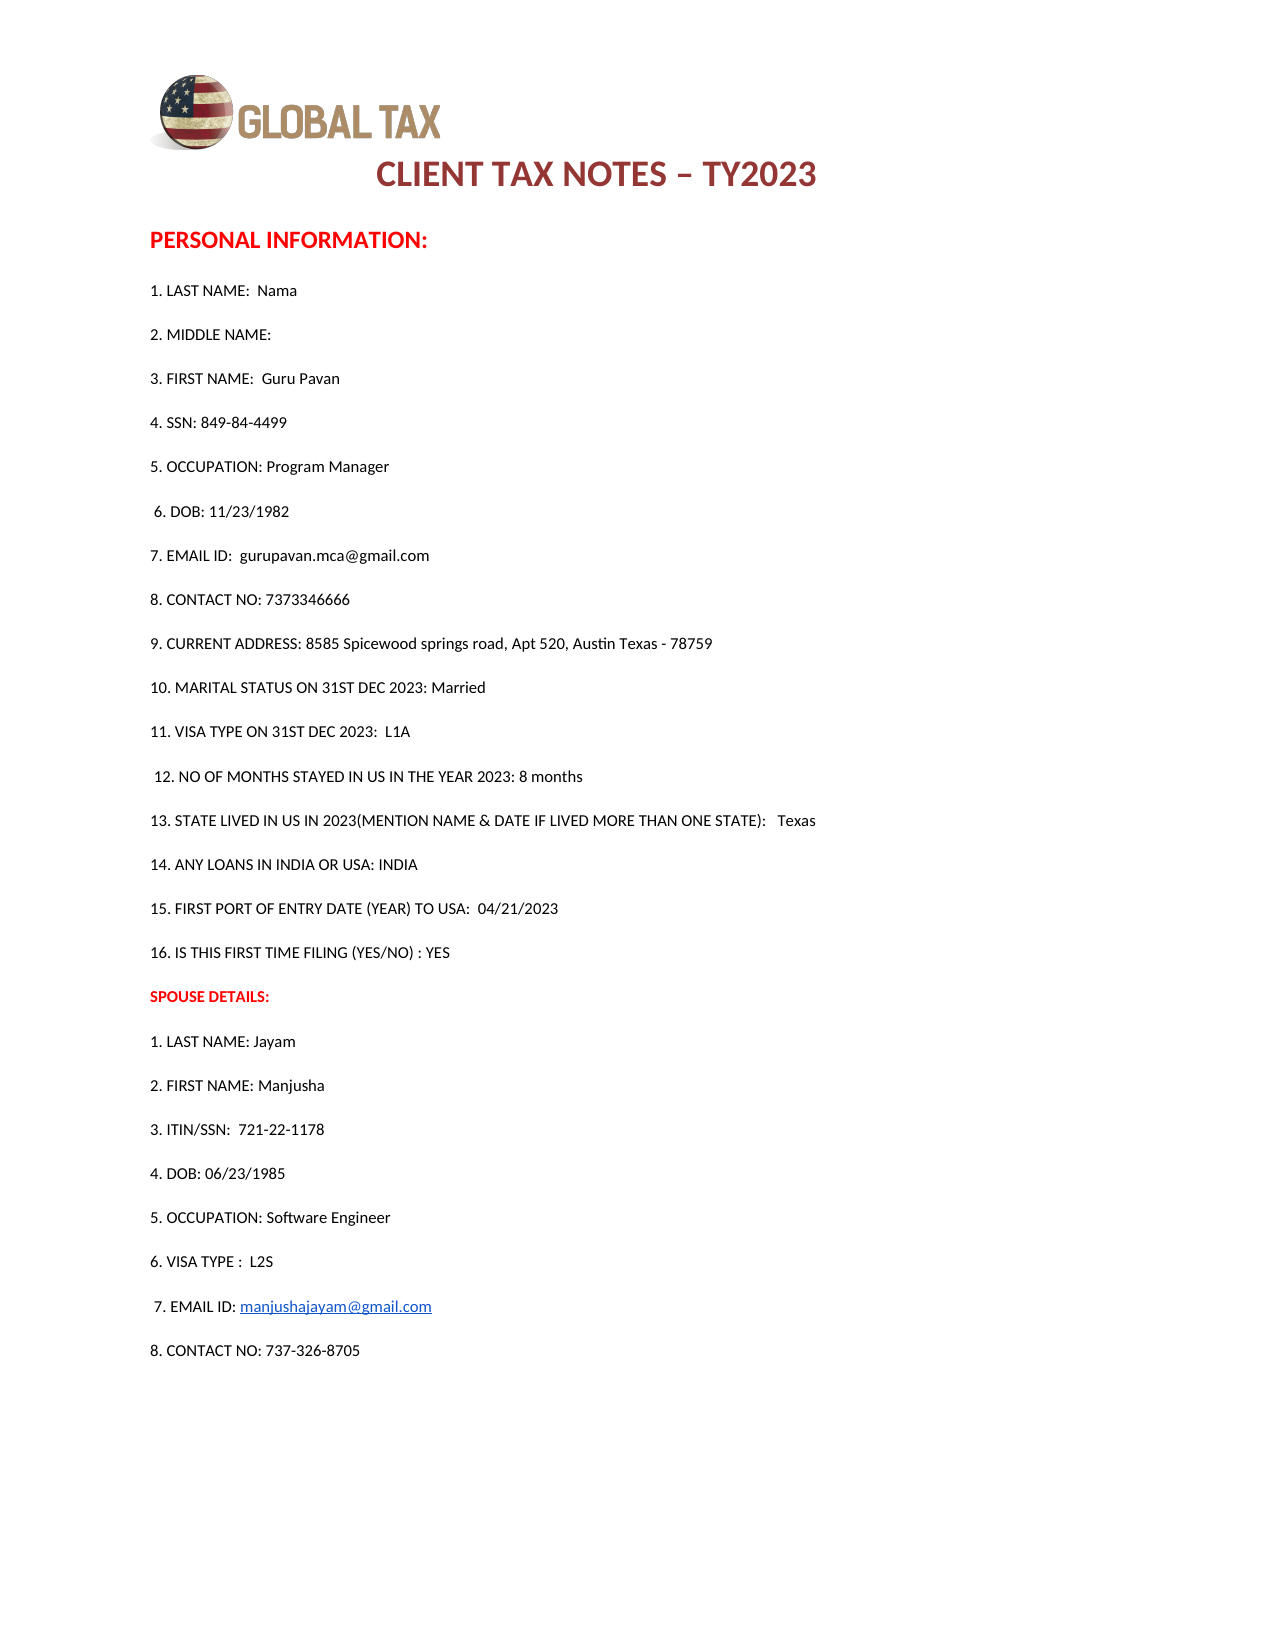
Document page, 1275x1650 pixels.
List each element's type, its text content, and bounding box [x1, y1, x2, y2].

text 3. FIRST NAME: Guru Pavan [150, 368, 1125, 389]
text 12. NO OF MONTHS STAYED IN US IN THE YEAR 2023: 8 months [150, 766, 1125, 786]
text 9. CURRENT ADDRESS: 8585 Spicewood springs road, Apt 520, Austin Texas - 78759 [150, 633, 1125, 654]
text 16. IS THIS FIRST TIME FILING (YES/NO) : YES [150, 943, 1125, 963]
text PERSONAL INFORMATION: [150, 224, 1131, 255]
text 2. MIDDLE NAME: [150, 324, 1125, 344]
text 1. LAST NAME: Jayam [150, 1031, 1125, 1051]
text 7. EMAIL ID: gurupavan.mca@gmail.com [150, 545, 1125, 565]
text 6. VISA TYPE : L2S [150, 1252, 1125, 1272]
text 6. DOB: 11/23/1982 [150, 501, 1125, 521]
text 8. CONTACT NO: 737-326-8705 [150, 1340, 1125, 1360]
text 4. SSN: 849-84-4499 [150, 413, 1125, 433]
text 3. ITIN/SSN: 721-22-1178 [150, 1119, 1125, 1139]
text 15. FIRST PORT OF ENTRY DATE (YEAR) TO USA: 04/21/2023 [150, 898, 1125, 919]
text 4. DOB: 06/23/1985 [150, 1163, 1125, 1184]
text CLIENT TAX NOTES – TY2023 [150, 150, 1125, 196]
text 5. OCCUPATION: Software Engineer [150, 1208, 1125, 1228]
text 2. FIRST NAME: Manjusha [150, 1075, 1125, 1095]
text 13. STATE LIVED IN US IN 2023(MENTION NAME & DATE IF LIVED MORE THAN ONE STATE): Texas [150, 810, 1125, 830]
picture [150, 75, 441, 150]
text 11. VISA TYPE ON 31ST DEC 2023: L1A [150, 722, 1125, 742]
text 5. OCCUPATION: Program Manager [150, 457, 1125, 477]
text 8. CONTACT NO: 7373346666 [150, 589, 1125, 609]
text 7. EMAIL ID: manjushajayam@gmail.com [150, 1296, 1125, 1316]
text 1. LAST NAME: Nama [150, 280, 1125, 300]
text 14. ANY LOANS IN INDIA OR USA: INDIA [150, 854, 1125, 874]
text 10. MARITAL STATUS ON 31ST DEC 2023: Married [150, 678, 1125, 698]
text SPOUSE DETAILS: [150, 987, 1125, 1007]
